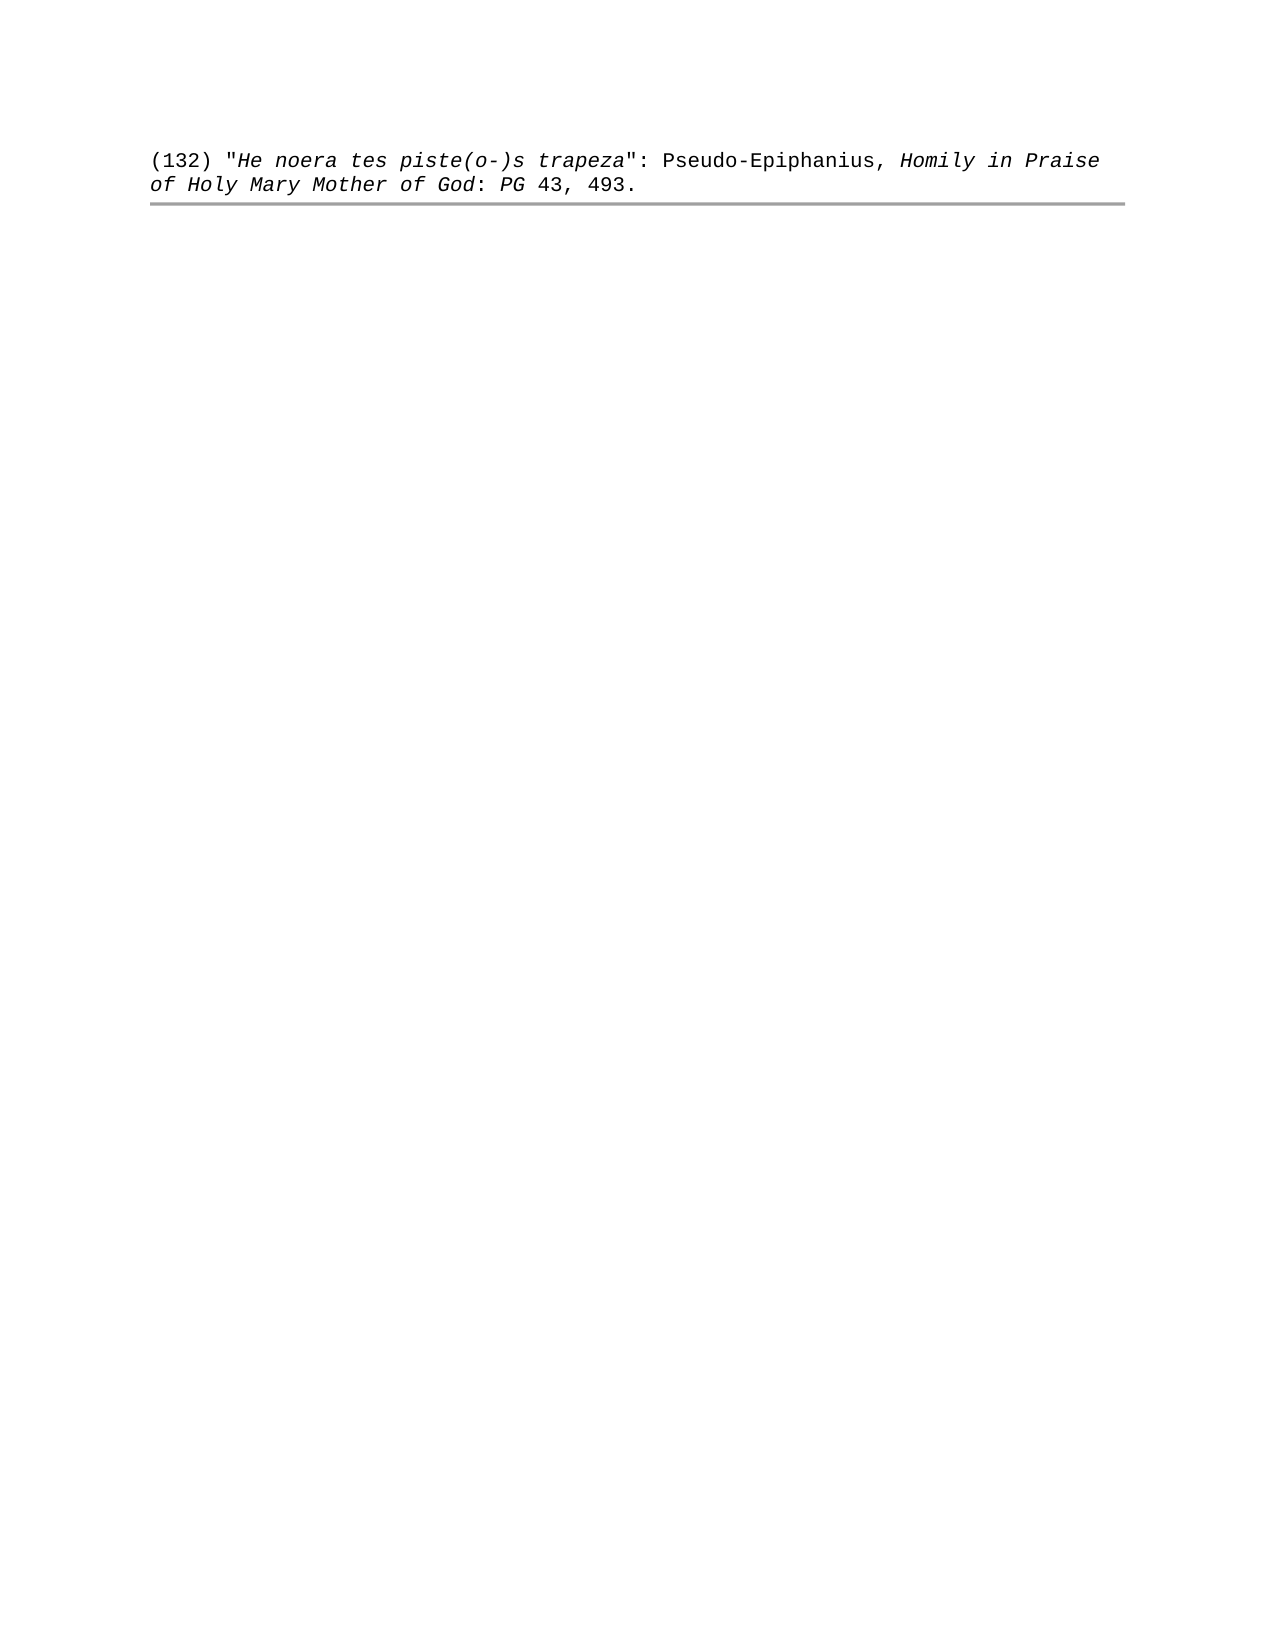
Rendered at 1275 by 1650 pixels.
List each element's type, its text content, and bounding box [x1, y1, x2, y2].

text (132) "He noera tes piste(o-)s trapeza": Pseudo-Epiphanius, Homily in Praise of Holy Mary Mother of God: PG 43, 493. [150, 150, 1125, 197]
